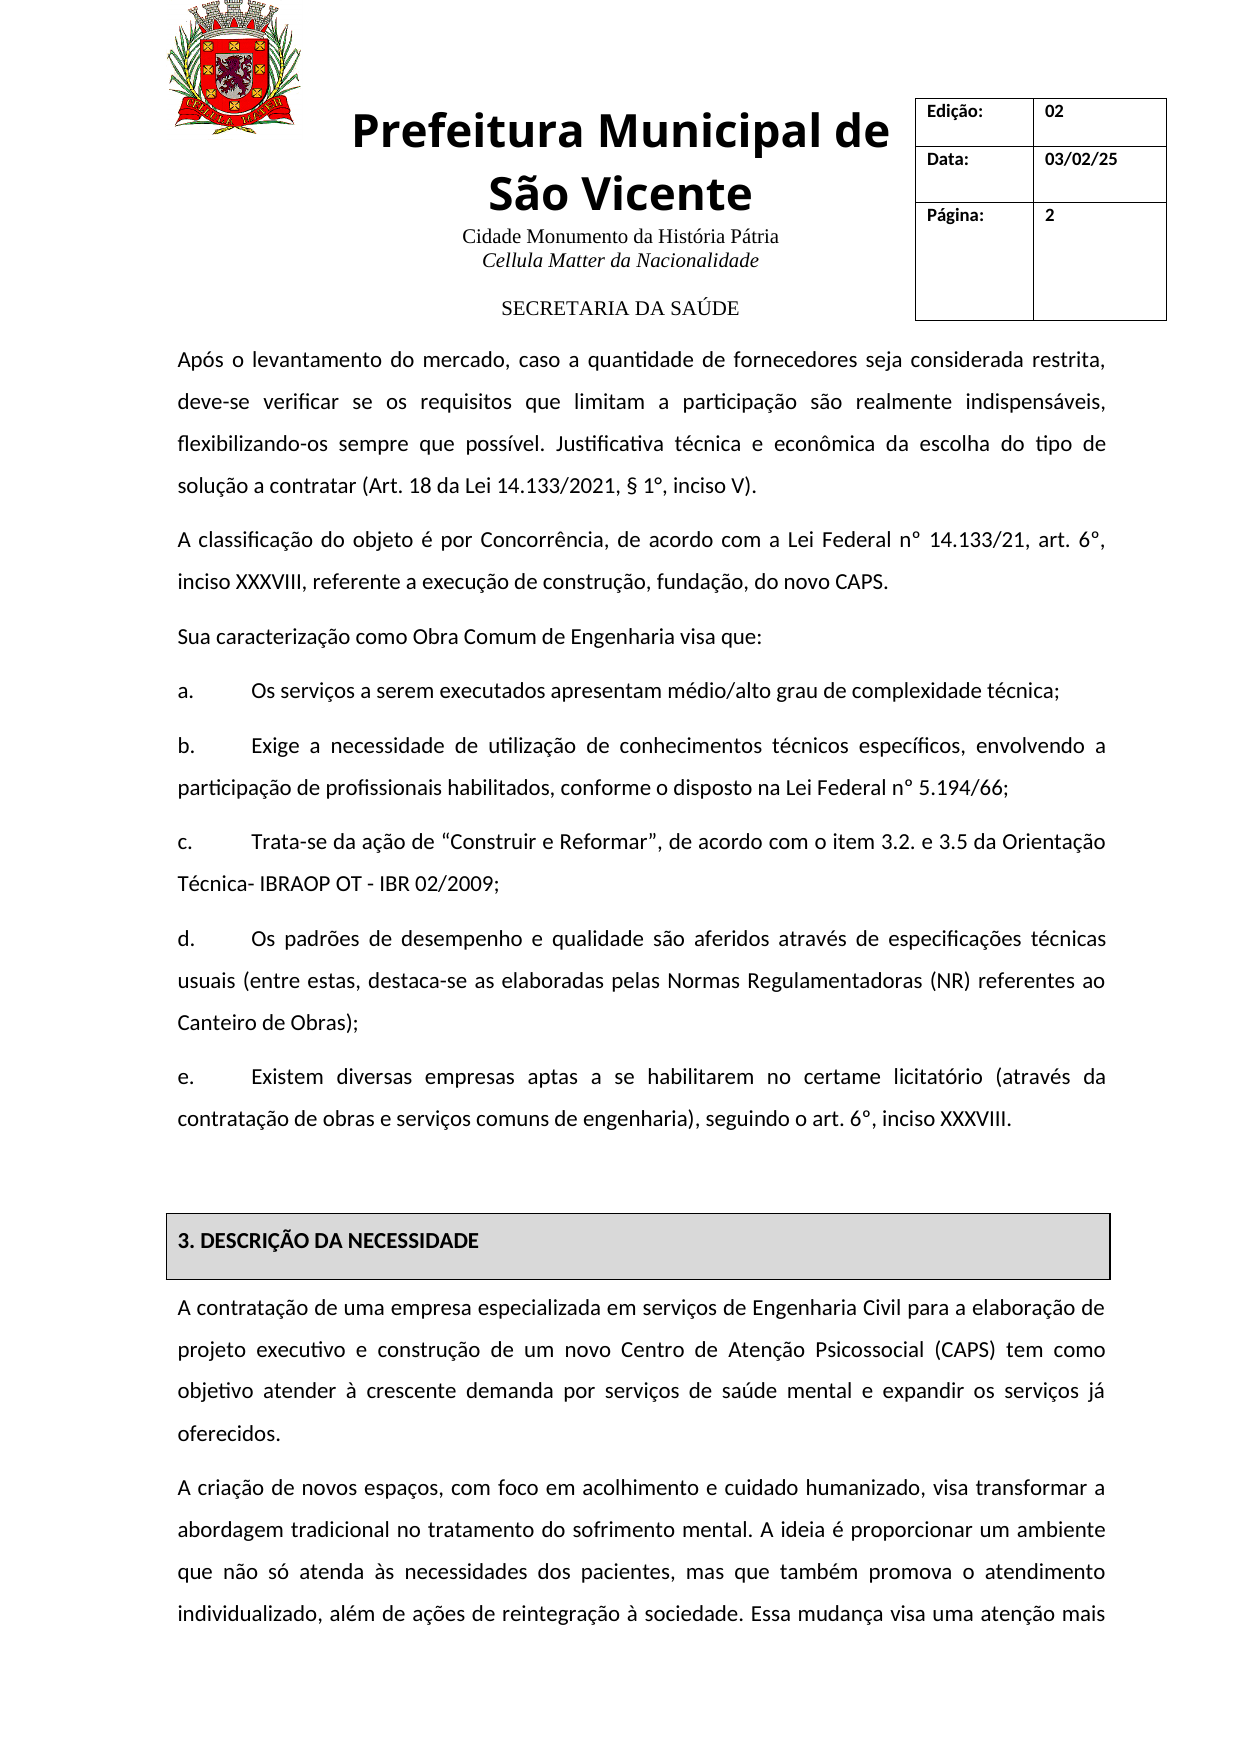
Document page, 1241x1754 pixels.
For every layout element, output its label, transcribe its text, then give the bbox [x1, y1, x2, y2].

text Após o levantamento do mercado, caso a quantidade de fornecedores seja considerada restrita, deve-se verificar se os requisitos que limitam a participação são realmente indispensáveis, flexibilizando-os sempre que possível. Justificativa técnica e econômica da escolha do tipo de solução a contratar (Art. 18 da Lei 14.133/2021, § 1°, inciso V). [177, 345, 1107, 499]
text A classificação do objeto é por Concorrência, de acordo com a Lei Federal nº 14.133/21, art. 6º, inciso XXXVIII, referente a execução de construção, fundação, do novo CAPS. [177, 525, 1107, 595]
text Sua caracterização como Obra Comum de Engenharia visa que: [177, 622, 1107, 650]
list Existem diversas empresas aptas a se habilitarem no certame licitatório (através da contratação de obras e serviços comuns de engenharia), seguindo o art. 6º, inciso XXXVIII. [177, 1062, 1107, 1132]
list Trata-se da ação de “Construir e Reformar”, de acordo com o item 3.2. e 3.5 da Orientação Técnica- IBRAOP OT - IBR 02/2009; [177, 827, 1107, 897]
list Exige a necessidade de utilização de conhecimentos técnicos específicos, envolvendo a participação de profissionais habilitados, conforme o disposto na Lei Federal nº 5.194/66; [177, 731, 1107, 801]
list Os serviços a serem executados apresentam médio/alto grau de complexidade técnica; [177, 676, 1107, 704]
picture [166, 0, 303, 140]
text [177, 1473, 1107, 1627]
table_header 3. DESCRIÇÃO DA NECESSIDADE [167, 1214, 1109, 1279]
list Os padrões de desempenho e qualidade são aferidos através de especificações técnicas usuais (entre estas, destaca-se as elaboradas pelas Normas Regulamentadoras (NR) referentes ao Canteiro de Obras); [177, 924, 1107, 1036]
text A contratação de uma empresa especializada em serviços de Engenharia Civil para a elaboração de projeto executivo e construção de um novo Centro de Atenção Psicossocial (CAPS) tem como objetivo atender à crescente demanda por serviços de saúde mental e expandir os serviços já oferecidos. [177, 1293, 1107, 1447]
